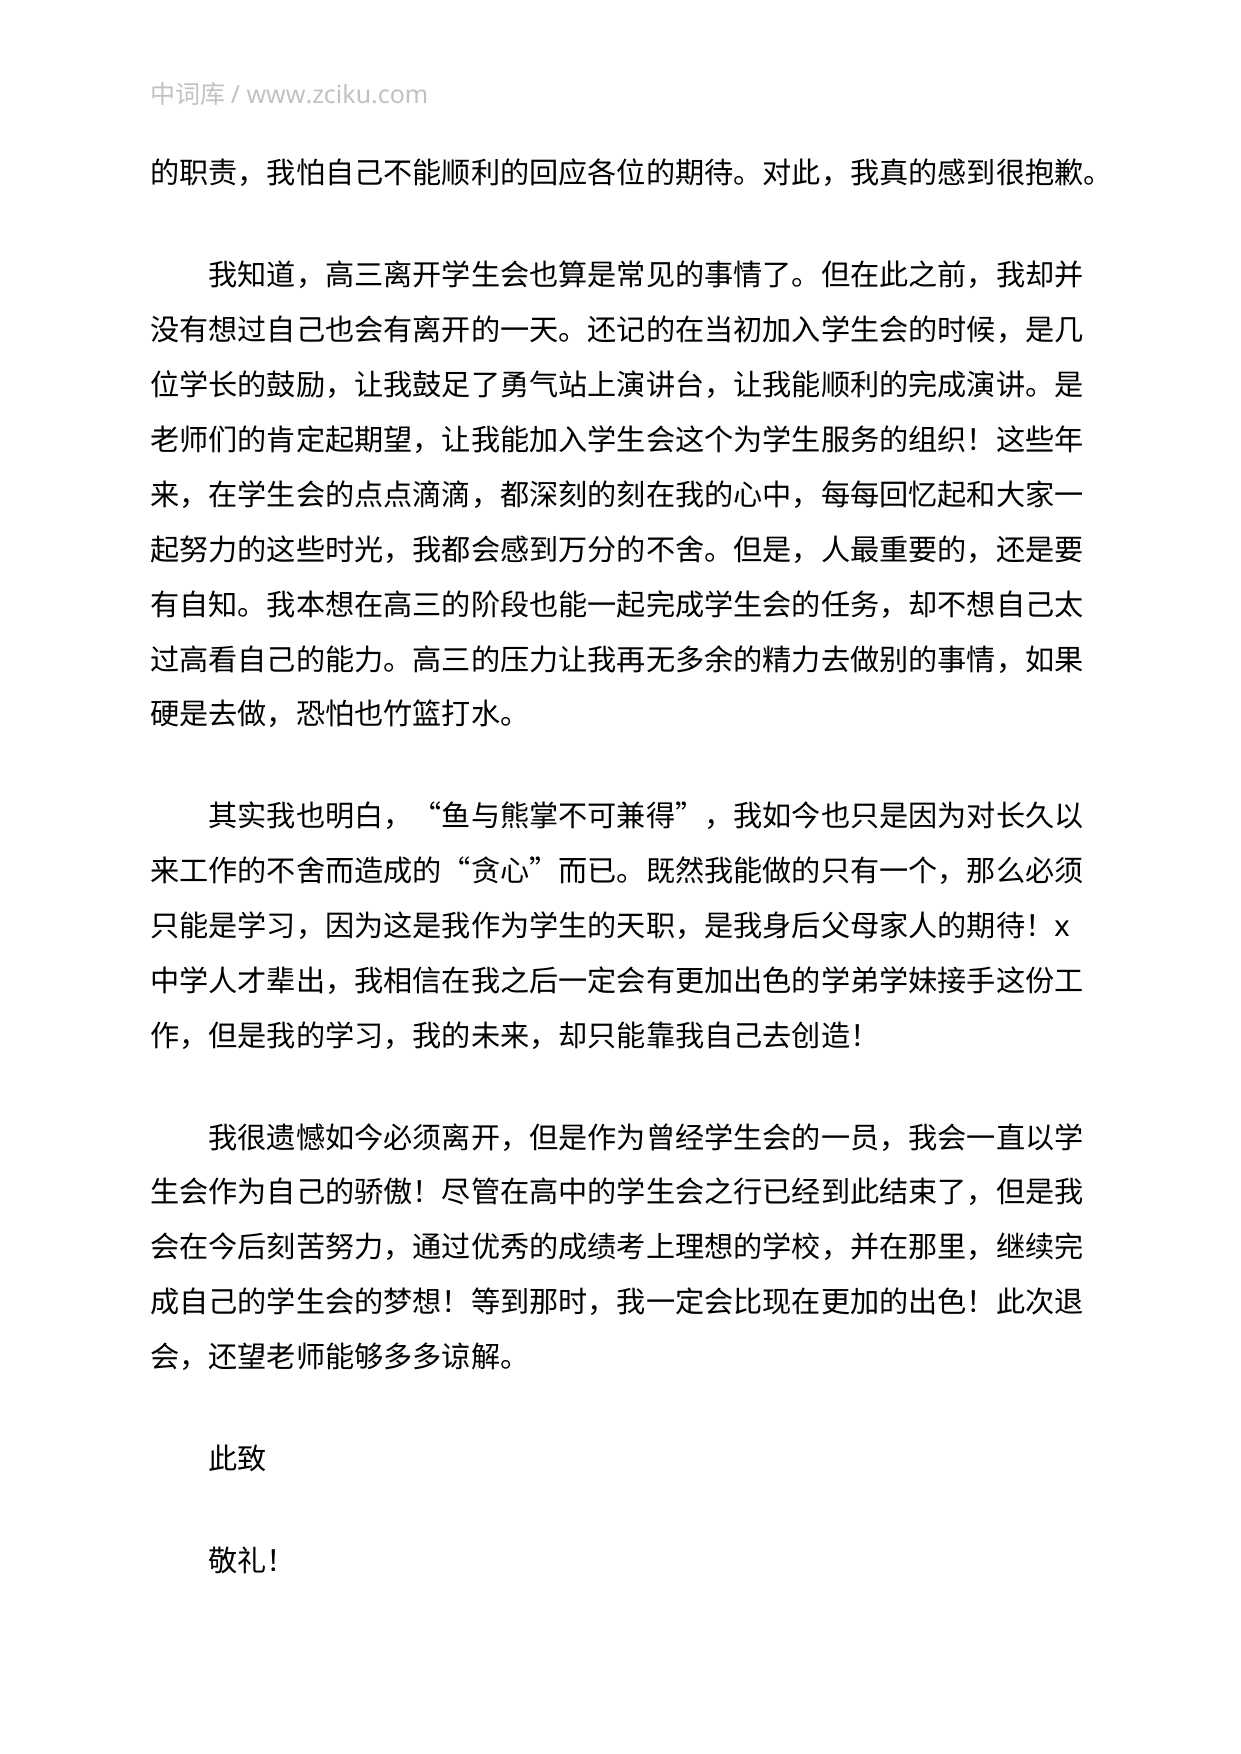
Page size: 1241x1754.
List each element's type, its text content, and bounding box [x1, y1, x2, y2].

text 此致 [150, 1436, 1090, 1478]
text 其实我也明白，“鱼与熊掌不可兼得”，我如今也只是因为对长久以来工作的不舍而造成的“贪心”而已。既然我能做的只有一个，那么必须只能是学习，因为这是我作为学生的天职，是我身后父母家人的期待！x中学人才辈出，我相信在我之后一定会有更加出色的学弟学妹接手这份工作，但是我的学习，我的未来，却只能靠我自己去创造！ [150, 793, 1090, 1055]
text 我很遗憾如今必须离开，但是作为曾经学生会的一员，我会一直以学生会作为自己的骄傲！尽管在高中的学生会之行已经到此结束了，但是我会在今后刻苦努力，通过优秀的成绩考上理想的学校，并在那里，继续完成自己的学生会的梦想！等到那时，我一定会比现在更加的出色！此次退会，还望老师能够多多谅解。 [150, 1114, 1090, 1376]
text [150, 150, 1090, 192]
text 我知道，高三离开学生会也算是常见的事情了。但在此之前，我却并没有想过自己也会有离开的一天。还记的在当初加入学生会的时候，是几位学长的鼓励，让我鼓足了勇气站上演讲台，让我能顺利的完成演讲。是老师们的肯定起期望，让我能加入学生会这个为学生服务的组织！这些年来，在学生会的点点滴滴，都深刻的刻在我的心中，每每回忆起和大家一起努力的这些时光，我都会感到万分的不舍。但是，人最重要的，还是要有自知。我本想在高三的阶段也能一起完成学生会的任务，却不想自己太过高看自己的能力。高三的压力让我再无多余的精力去做别的事情，如果硬是去做，恐怕也竹篮打水。 [150, 252, 1090, 733]
text 敬礼！ [150, 1537, 1090, 1579]
